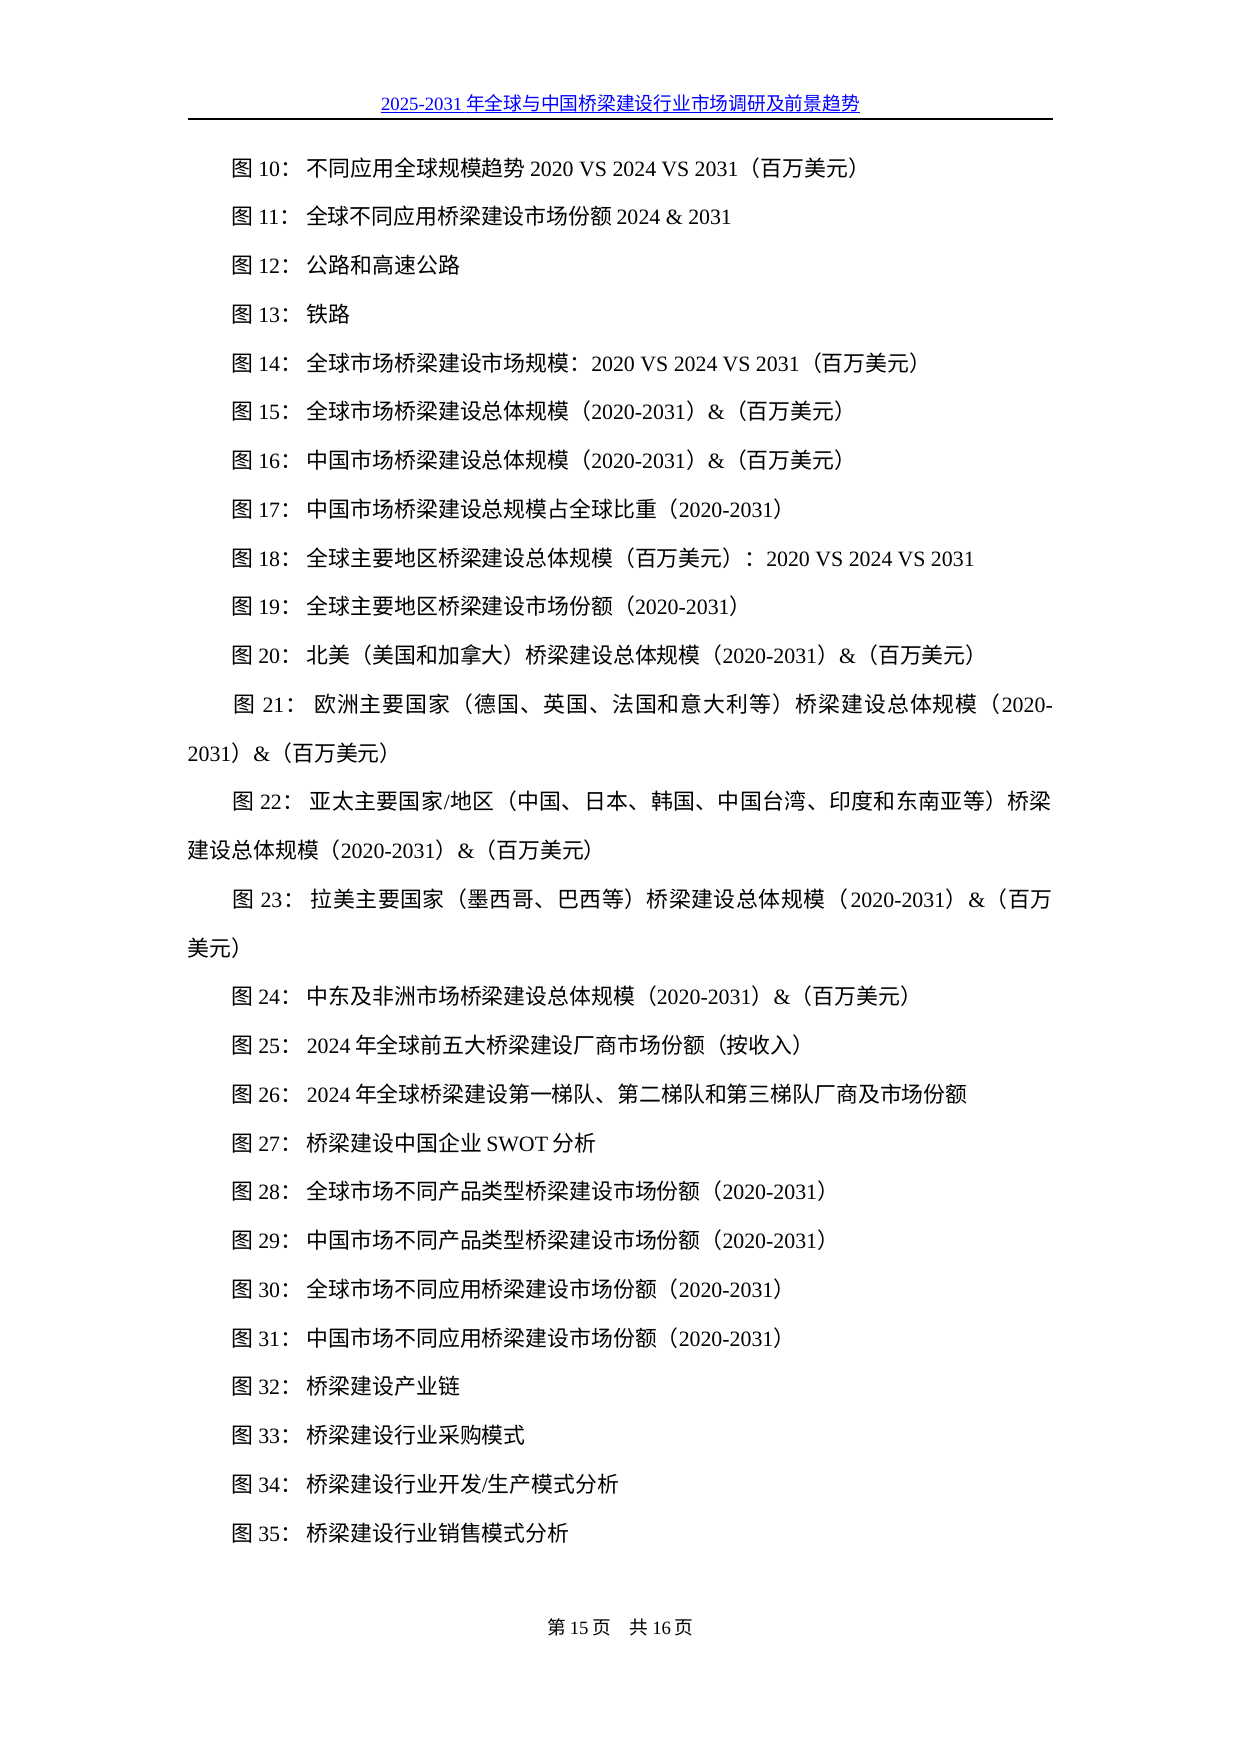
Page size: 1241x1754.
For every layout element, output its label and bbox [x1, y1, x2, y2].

text [187, 150, 1053, 1548]
